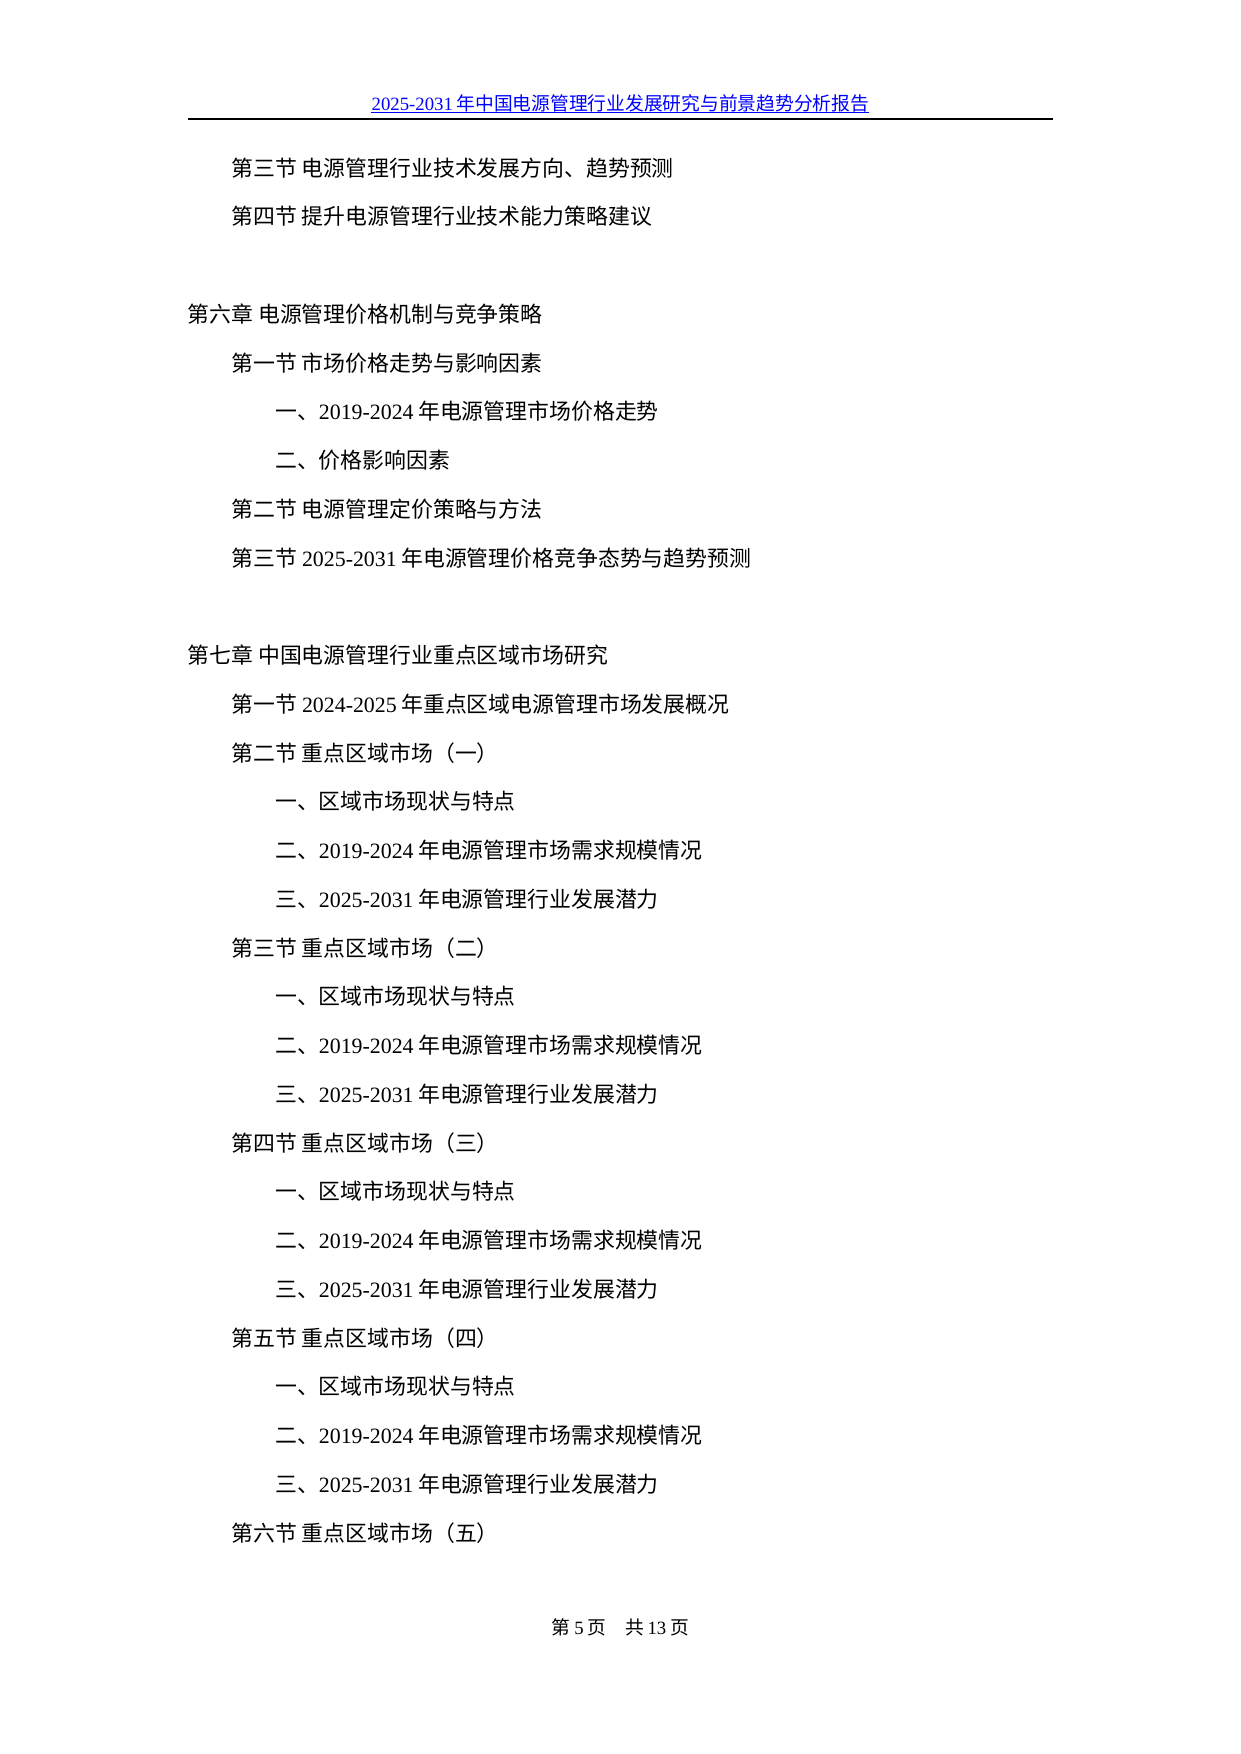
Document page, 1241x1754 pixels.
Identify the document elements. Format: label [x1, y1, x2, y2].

text [187, 150, 1053, 1548]
